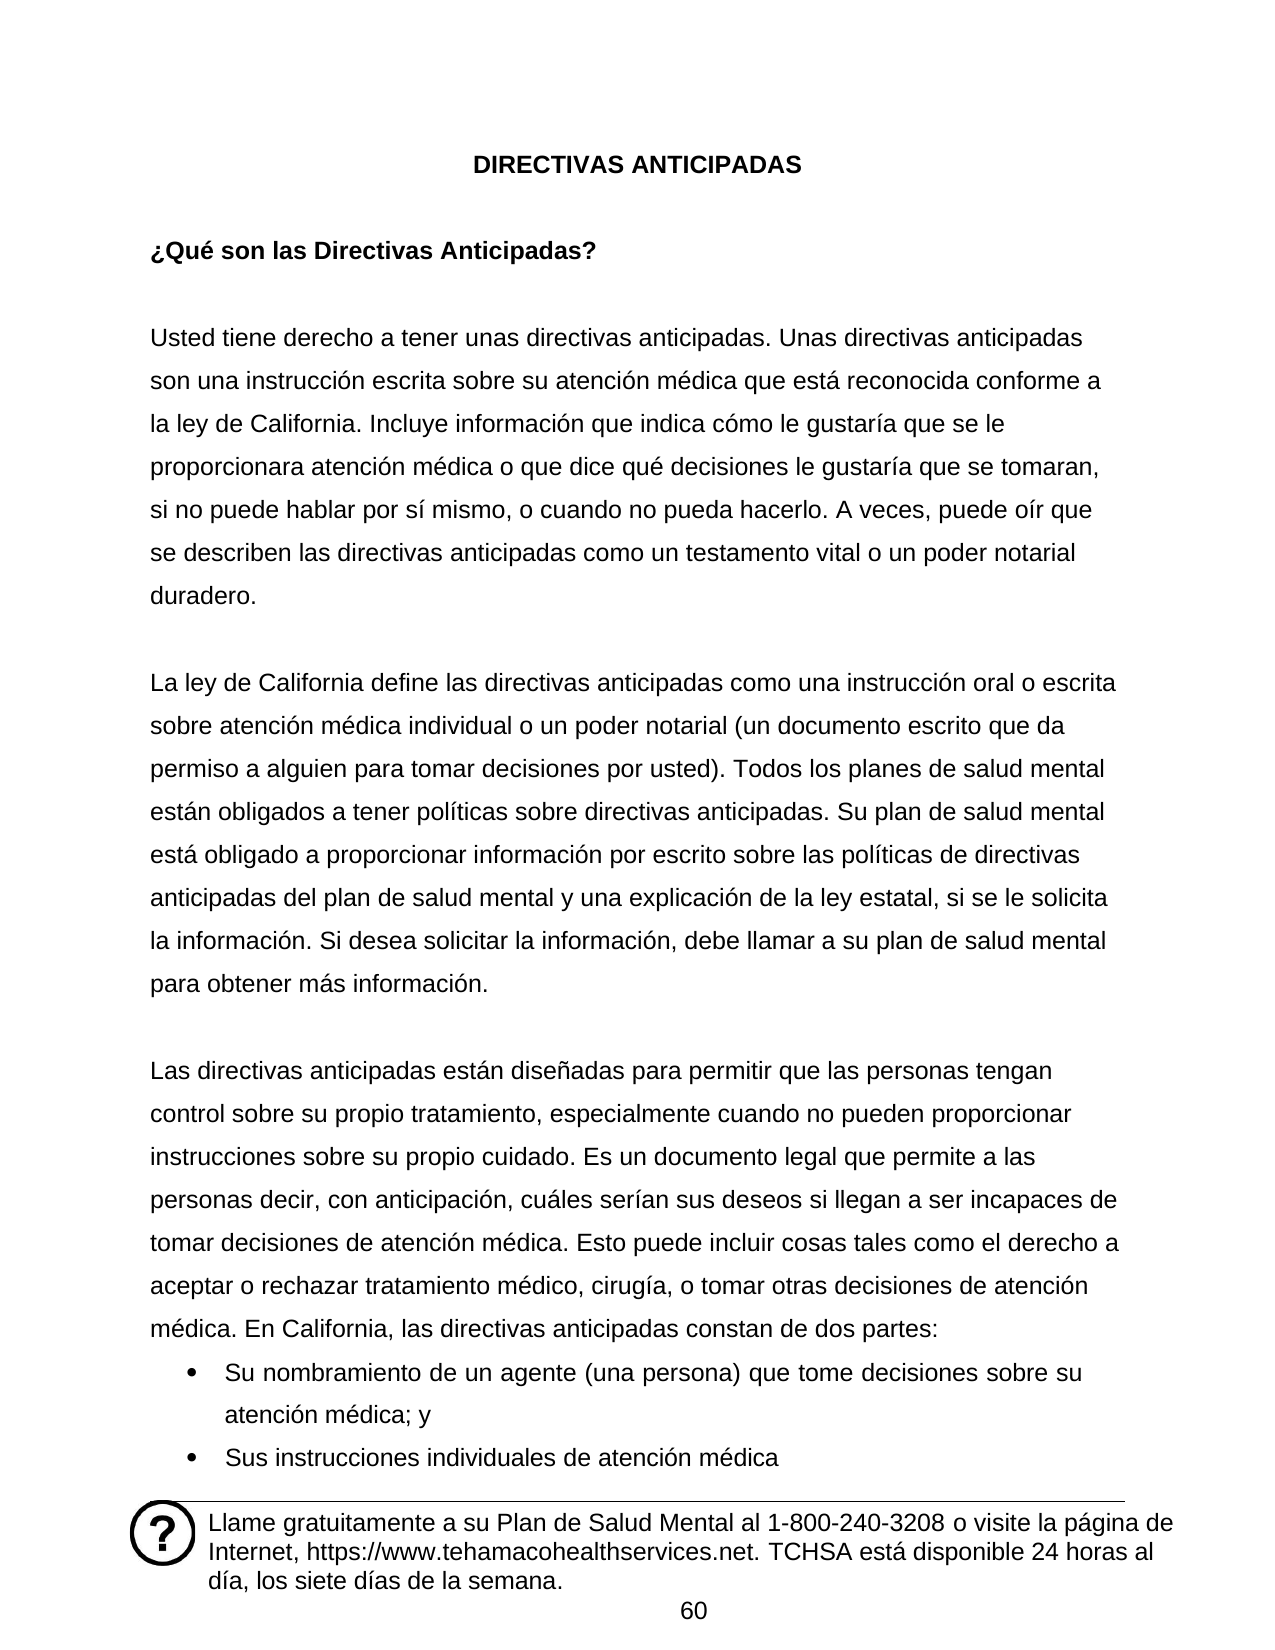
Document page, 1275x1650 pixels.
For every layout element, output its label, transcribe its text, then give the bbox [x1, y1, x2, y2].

text Usted tiene derecho a tener unas directivas anticipadas. Unas directivas anticipadas son una instrucción escrita sobre su atención médica que está reconocida conforme a la ley de California. Incluye información que indica cómo le gustaría que se le proporcionara atención médica o que dice qué decisiones le gustaría que se tomaran, si no puede hablar por sí mismo, o cuando no pueda hacerlo. A veces, puede oír que se describen las directivas anticipadas como un testamento vital o un poder notarial duradero. [150, 322, 1125, 610]
subtitle DIRECTIVAS ANTICIPADAS [150, 150, 1125, 179]
list Sus instrucciones individuales de atención médica [187, 1443, 1125, 1472]
text ¿Qué son las Directivas Anticipadas? [150, 236, 1125, 265]
text Las directivas anticipadas están diseñadas para permitir que las personas tengan control sobre su propio tratamiento, especialmente cuando no pueden proporcionar instrucciones sobre su propio cuidado. Es un documento legal que permite a las personas decir, con anticipación, cuáles serían sus deseos si llegan a ser incapaces de tomar decisiones de atención médica. Esto puede incluir cosas tales como el derecho a aceptar o rechazar tratamiento médico, cirugía, o tomar otras decisiones de atención médica. En California, las directivas anticipadas constan de dos partes: [150, 1056, 1125, 1343]
list Su nombramiento de un agente (una persona) que tome decisiones sobre su atención médica; y [187, 1358, 1083, 1428]
text La ley de California define las directivas anticipadas como una instrucción oral o escrita sobre atención médica individual o un poder notarial (un documento escrito que da permiso a alguien para tomar decisiones por usted). Todos los planes de salud mental están obligados a tener políticas sobre directivas anticipadas. Su plan de salud mental está obligado a proporcionar información por escrito sobre las políticas de directivas anticipadas del plan de salud mental y una explicación de la ley estatal, si se le solicita la información. Si desea solicitar la información, debe llamar a su plan de salud mental para obtener más información. [150, 667, 1125, 998]
picture [129, 1500, 196, 1566]
